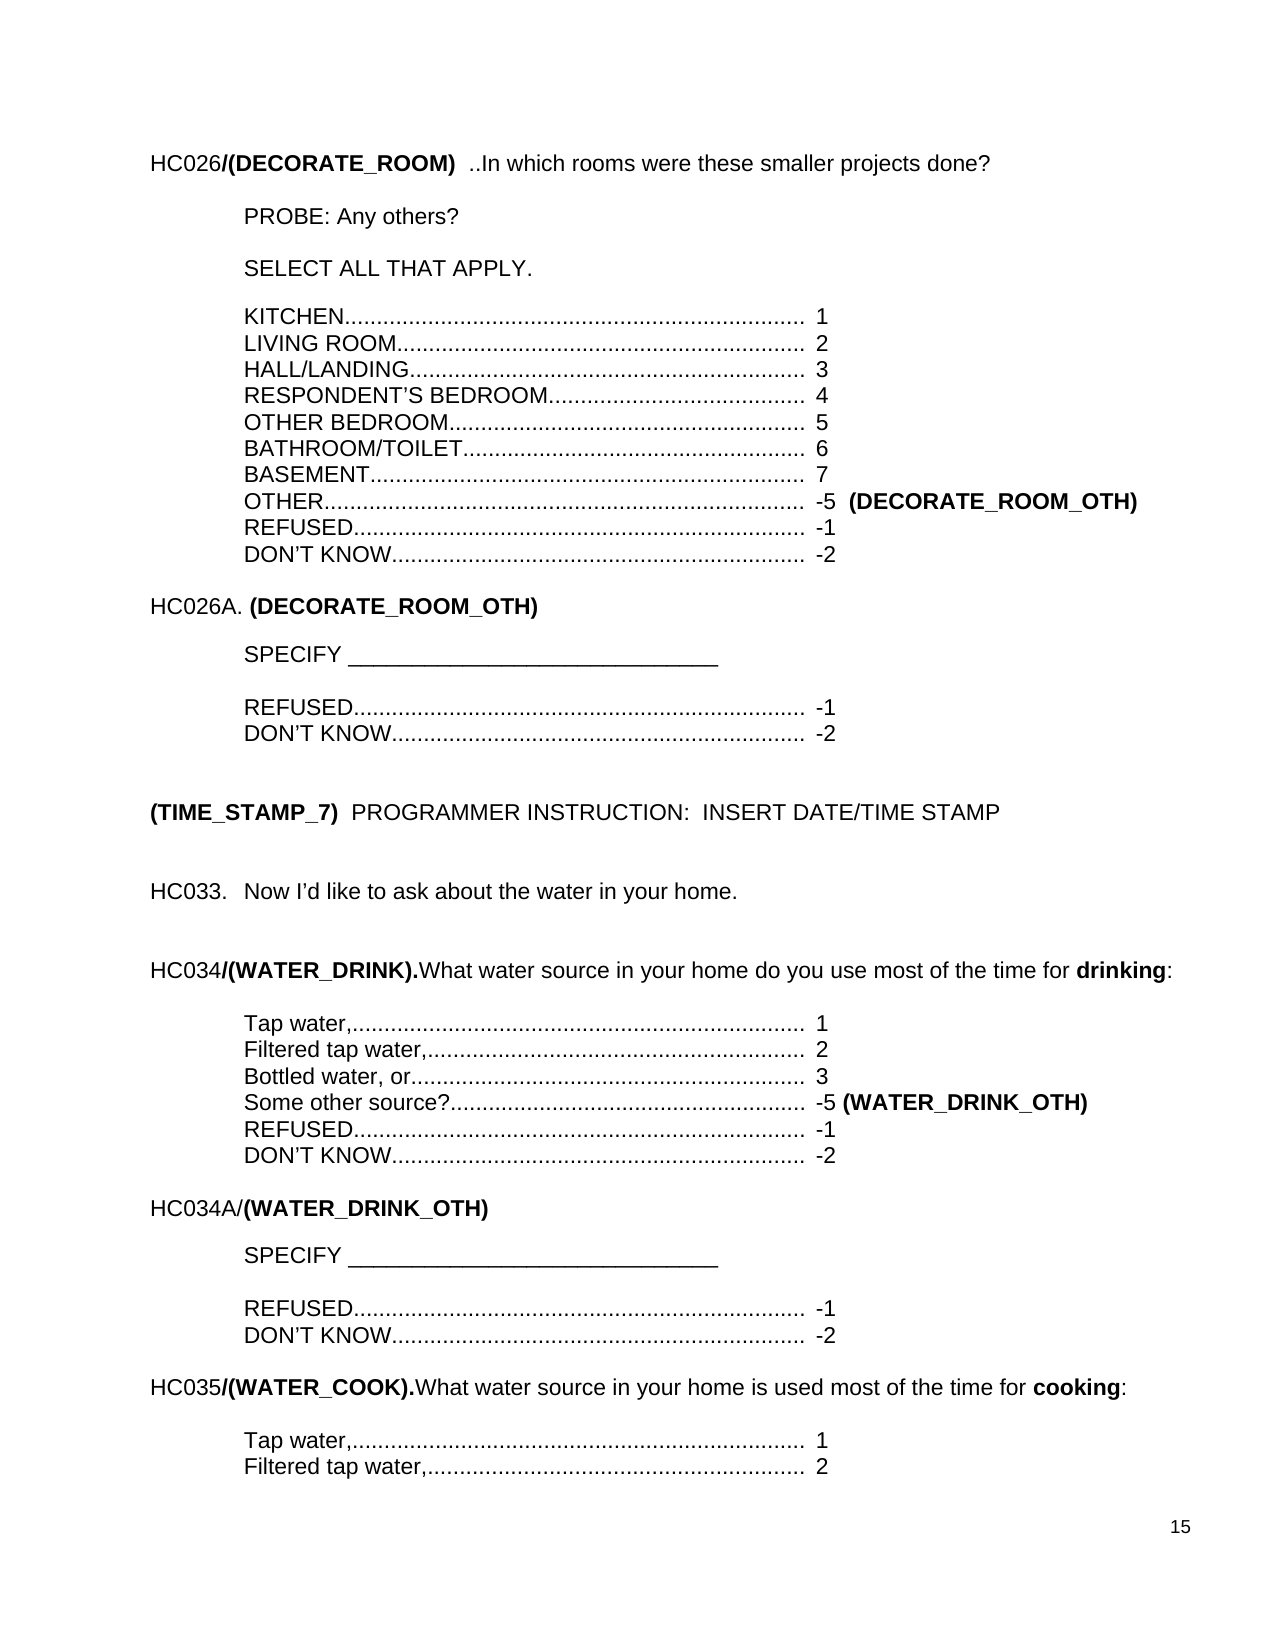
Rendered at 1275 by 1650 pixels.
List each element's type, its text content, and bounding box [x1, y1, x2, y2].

text ’T KNOW -2 [150, 541, 1191, 567]
text LIVING 2 [150, 330, 1191, 356]
text SPECIFY _____________________________ [150, 1242, 1191, 1269]
text HC034/(WATER_DRINK). What water source in your home do you use most of the time for drinking: [150, 957, 1191, 984]
text RESPONDENT’S BEDROOM 4 [150, 382, 1191, 409]
text Filtered tap water, 2 [150, 1036, 1191, 1063]
text (TIME_STAMP_7) PROGRAMMER INSTRUCTION: INSERT DATE/TIME STAMP [150, 799, 1191, 826]
text ’T KNOW -2 [150, 1322, 1191, 1348]
text REFUSED -1 [150, 1295, 1191, 1322]
text REFUSED -1 [150, 1116, 1191, 1142]
text Some other source? -5 (WATER_DRINK_OTH) [150, 1089, 1191, 1116]
text HC034A/(WATER_DRINK_OTH) [150, 1194, 1191, 1221]
text Bottled water, or 3 [150, 1063, 1191, 1089]
text Filtered tap water, 2 [150, 1453, 1191, 1480]
text SELECT THAT APPLY. [150, 255, 1191, 282]
text HC035/(WATER_COOK). What water source in your home is used most of the time for cooking: [150, 1374, 1191, 1401]
text HC033. Now I’d like to ask about the water in your home. [150, 878, 1191, 905]
text HC026/(DECORATE_ROOM) .. In which rooms were these smaller projects done? [150, 150, 1191, 176]
text Tap water, 1 [150, 1010, 1191, 1036]
text PROBE: Any others? [150, 203, 1191, 229]
text ’T KNOW -2 [150, 720, 1191, 747]
text REFUSED -1 [150, 514, 1191, 541]
text HC026A. (DECORATE_ROOM_OTH) [150, 593, 1191, 619]
text REFUSED -1 [150, 694, 1191, 720]
text /LANDING 3 [150, 356, 1191, 382]
text ’T KNOW -2 [150, 1142, 1191, 1168]
text OTHER BEDROOM 5 [150, 409, 1191, 435]
text OTHER -5 (DECORATE_ROOM_OTH) [150, 488, 1191, 514]
text KITCHEN 1 [150, 303, 1191, 330]
text BATHROOM/TOILET 6 [150, 435, 1191, 461]
text Tap water, 1 [150, 1427, 1191, 1453]
text SPECIFY _____________________________ [150, 641, 1191, 667]
text BASEMENT 7 [150, 461, 1191, 488]
